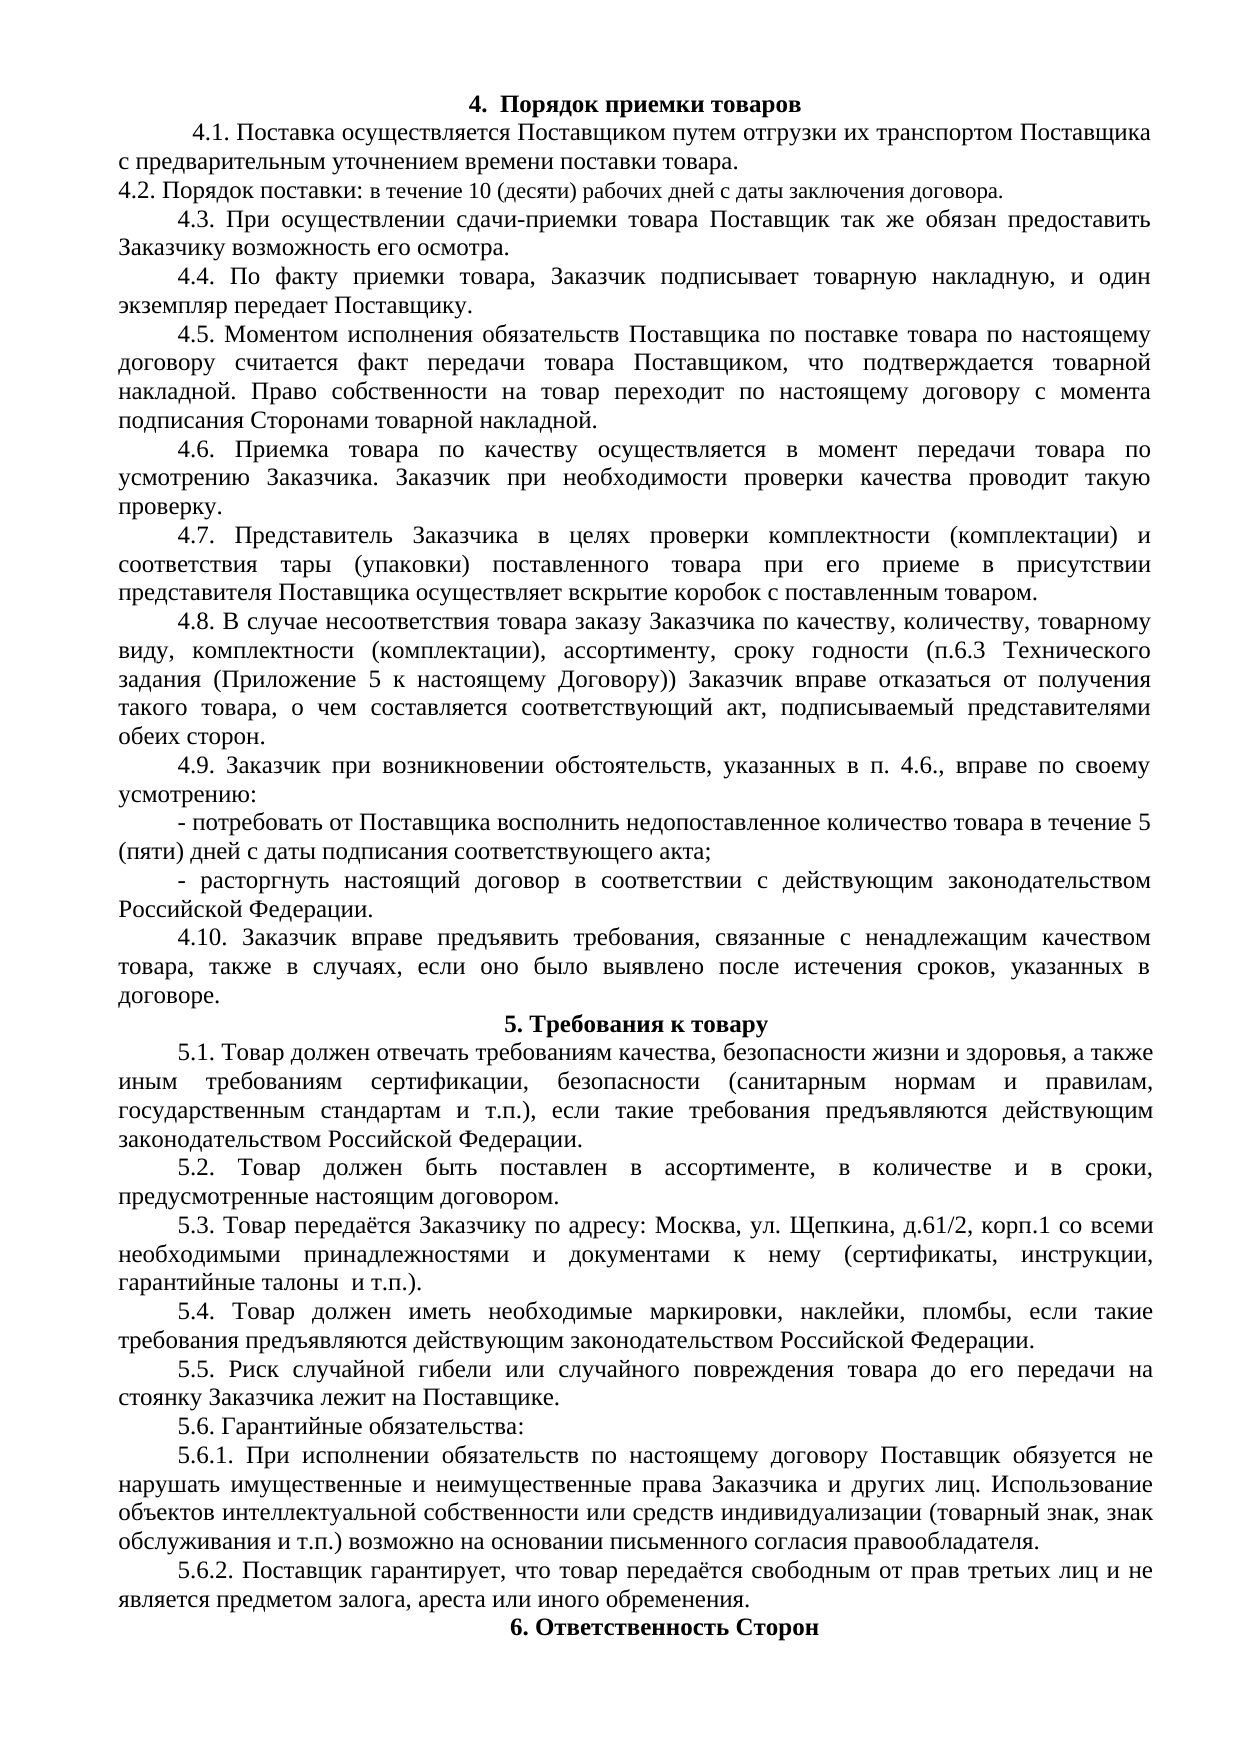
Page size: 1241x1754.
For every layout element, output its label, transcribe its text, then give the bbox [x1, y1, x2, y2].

text 5.4. Товар должен иметь необходимые маркировки, наклейки, пломбы, если такие требования предъявляются действующим законодательством Российской Федерации. [118, 1296, 1154, 1354]
text 4. Порядок приемки товаров [118, 89, 1152, 117]
text 6. Ответственность Сторон [118, 1612, 1152, 1641]
text 5. Требования к товару [118, 1009, 1154, 1037]
text 5.6.2. Поставщик гарантирует, что товар передаётся свободным от прав третьих лиц и не является предметом залога, ареста или иного обременения. [118, 1555, 1154, 1612]
text 5.6. Гарантийные обязательства: [118, 1411, 1154, 1440]
text 5.5. Риск случайной гибели или случайного повреждения товара до его передачи на стоянку Заказчика лежит на Поставщике. [118, 1354, 1154, 1411]
text 5.6.1. При исполнении обязательств по настоящему договору Поставщик обязуется не нарушать имущественные и неимущественные права Заказчика и других лиц. Использование объектов интеллектуальной собственности или средств индивидуализации (товарный знак, знак обслуживания и т.п.) возможно на основании письменного согласия правообладателя. [118, 1440, 1154, 1555]
text - расторгнуть настоящий договор в соответствии с действующим законодательством Российской Федерации. [118, 865, 1152, 922]
text 5.3. Товар передаётся Заказчику по адресу: Москва, ул. Щепкина, д.61/2, корп.1 со всеми необходимыми принадлежностями и документами к нему (сертификаты, инструкции, гарантийные талоны и т.п.). [118, 1210, 1154, 1296]
text 4.2. Порядок поставки: в течение 10 (десяти) рабочих дней с даты заключения договора. [118, 175, 1152, 204]
text 4.5. Моментом исполнения обязательств Поставщика по поставке товара по настоящему договору считается факт передачи товара Поставщиком, что подтверждается товарной накладной. Право собственности на товар переходит по настоящему договору с момента подписания Сторонами товарной накладной. [118, 319, 1152, 434]
text 4.6. Приемка товара по качеству осуществляется в момент передачи товара по усмотрению Заказчика. Заказчик при необходимости проверки качества проводит такую проверку. [118, 434, 1152, 520]
text 4.9. Заказчик при возникновении обстоятельств, указанных в п. 4.6., вправе по своему усмотрению: [118, 750, 1152, 807]
text 4.1. Поставка осуществляется Поставщиком путем отгрузки их транспортом Поставщика с предварительным уточнением времени поставки товара. [118, 117, 1152, 175]
text - потребовать от Поставщика восполнить недопоставленное количество товара в течение 5 (пяти) дней с даты подписания соответствующего акта; [118, 807, 1152, 865]
text 4.3. При осуществлении сдачи-приемки товара Поставщик так же обязан предоставить Заказчику возможность его осмотра. [118, 204, 1152, 261]
text 4.4. По факту приемки товара, Заказчик подписывает товарную накладную, и один экземпляр передает Поставщику. [118, 261, 1152, 319]
text 4.10. Заказчик вправе предъявить требования, связанные с ненадлежащим качеством товара, также в случаях, если оно было выявлено после истечения сроков, указанных в договоре. [118, 922, 1152, 1009]
text 5.1. Товар должен отвечать требованиям качества, безопасности жизни и здоровья, а также иным требованиям сертификации, безопасности (санитарным нормам и правилам, государственным стандартам и т.п.), если такие требования предъявляются действующим законодательством Российской Федерации. [118, 1037, 1154, 1152]
text 4.8. В случае несоответствия товара заказу Заказчика по качеству, количеству, товарному виду, комплектности (комплектации), ассортименту, сроку годности (п.6.3 Технического задания (Приложение 5 к настоящему Договору)) Заказчик вправе отказаться от получения такого товара, о чем составляется соответствующий акт, подписываемый представителями обеих сторон. [118, 606, 1152, 750]
text 5.2. Товар должен быть поставлен в ассортименте, в количестве и в сроки, предусмотренные настоящим договором. [118, 1152, 1154, 1210]
text 4.7. Представитель Заказчика в целях проверки комплектности (комплектации) и соответствия тары (упаковки) поставленного товара при его приеме в присутствии представителя Поставщика осуществляет вскрытие коробок с поставленным товаром. [118, 520, 1152, 606]
